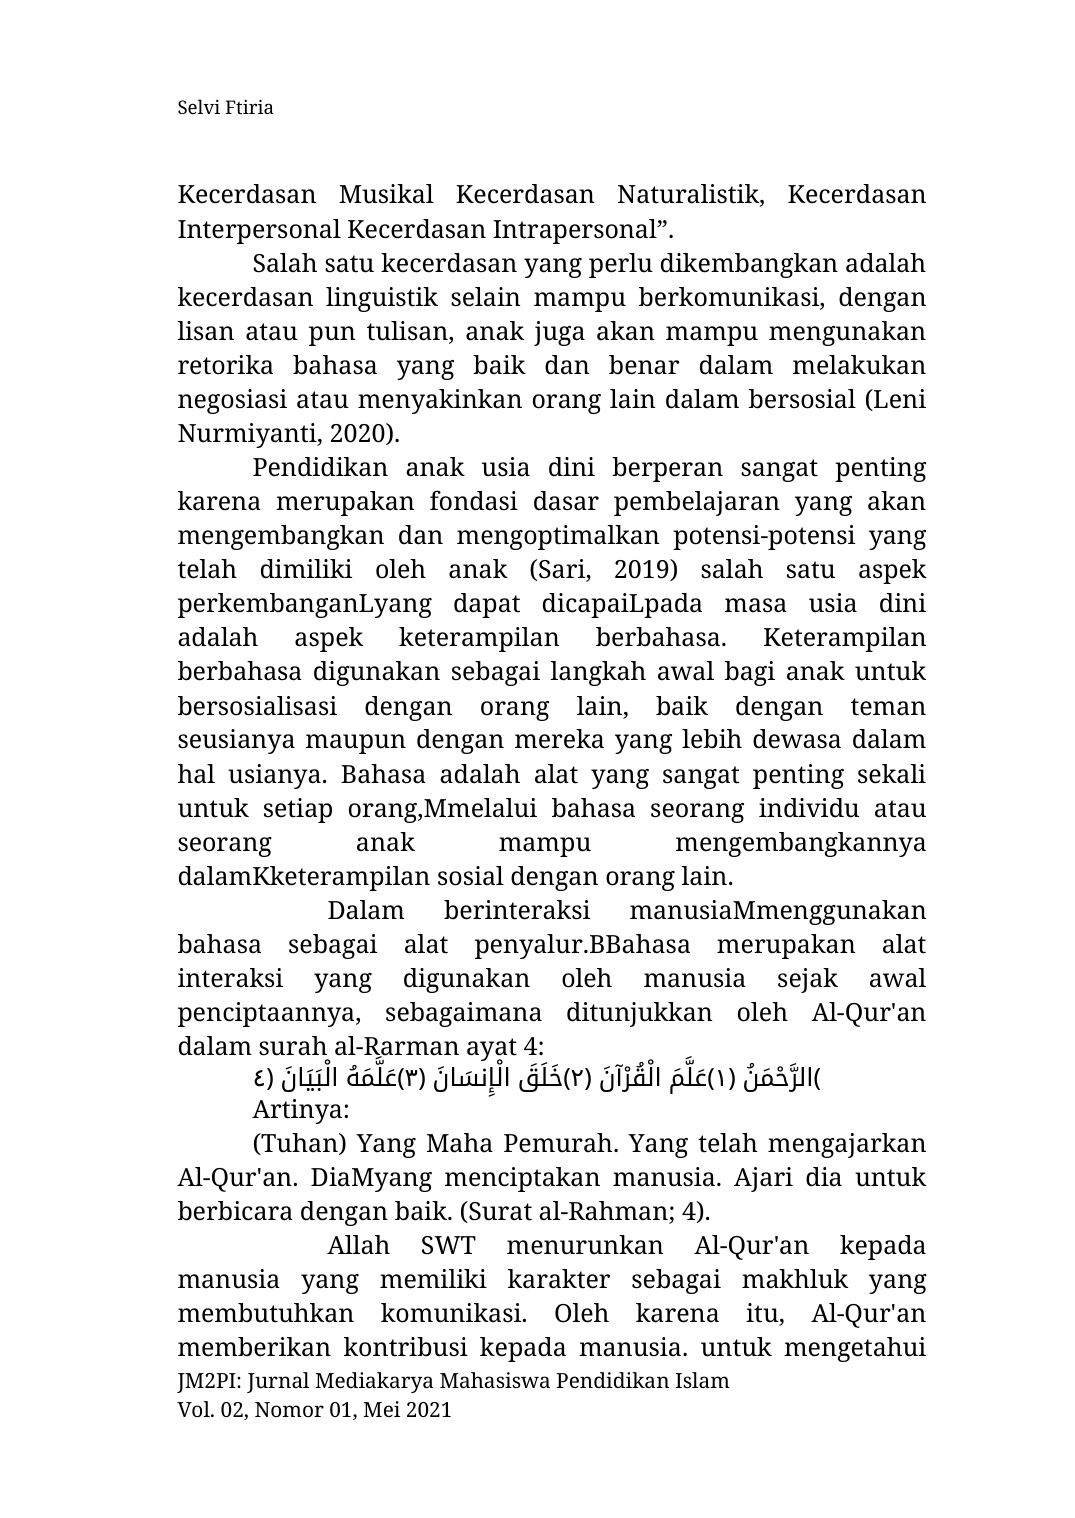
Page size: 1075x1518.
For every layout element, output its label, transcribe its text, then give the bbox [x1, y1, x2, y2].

text Salah satu kecerdasan yang perlu dikembangkan adalah kecerdasan linguistik selain mampu berkomunikasi, dengan lisan atau pun tulisan, anak juga akan mampu mengunakan retorika bahasa yang baik dan benar dalam melakukan negosiasi atau menyakinkan orang lain dalam bersosial (Leni Nurmiyanti, 2020). [177, 245, 927, 450]
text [177, 1228, 927, 1364]
text Artinya: [177, 1092, 927, 1126]
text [177, 177, 927, 245]
text (Tuhan) Yang Maha Pemurah. Yang telah mengajarkan Al-Qur'an. DiaMyang menciptakan manusia. Ajari dia untuk berbicara dengan baik. (Surat al-Rahman; 4). [177, 1126, 927, 1228]
text Pendidikan anak usia dini berperan sangat penting karena merupakan fondasi dasar pembelajaran yang akan mengembangkan dan mengoptimalkan potensi-potensi yang telah dimiliki oleh anak (Sari, 2019) salah satu aspek perkembanganLyang dapat dicapaiLpada masa usia dini adalah aspek keterampilan berbahasa. Keterampilan berbahasa digunakan sebagai langkah awal bagi anak untuk bersosialisasi dengan orang lain, baik dengan teman seusianya maupun dengan mereka yang lebih dewasa dalam hal usianya. Bahasa adalah alat yang sangat penting sekali untuk setiap orang,Mmelalui bahasa seorang individu atau seorang anak mampu mengembangkannya dalamKketerampilan sosial dengan orang lain. [177, 450, 927, 892]
text Dalam berinteraksi manusiaMmenggunakan bahasa sebagai alat penyalur.BBahasa merupakan alat interaksi yang digunakan oleh manusia sejak awal penciptaannya, sebagaimana ditunjukkan oleh Al-Qur'an dalam surah al-Rarman ayat 4: [177, 892, 927, 1063]
text الرَّحْمَنُ ﴿١﴾عَلَّمَ الْقُرْآنَ ﴿٢﴾خَلَقَ الْإِنسَانَ ﴿٣﴾عَلَّمَهُ الْبَيَانَ ﴿٤﴾ [177, 1063, 927, 1092]
